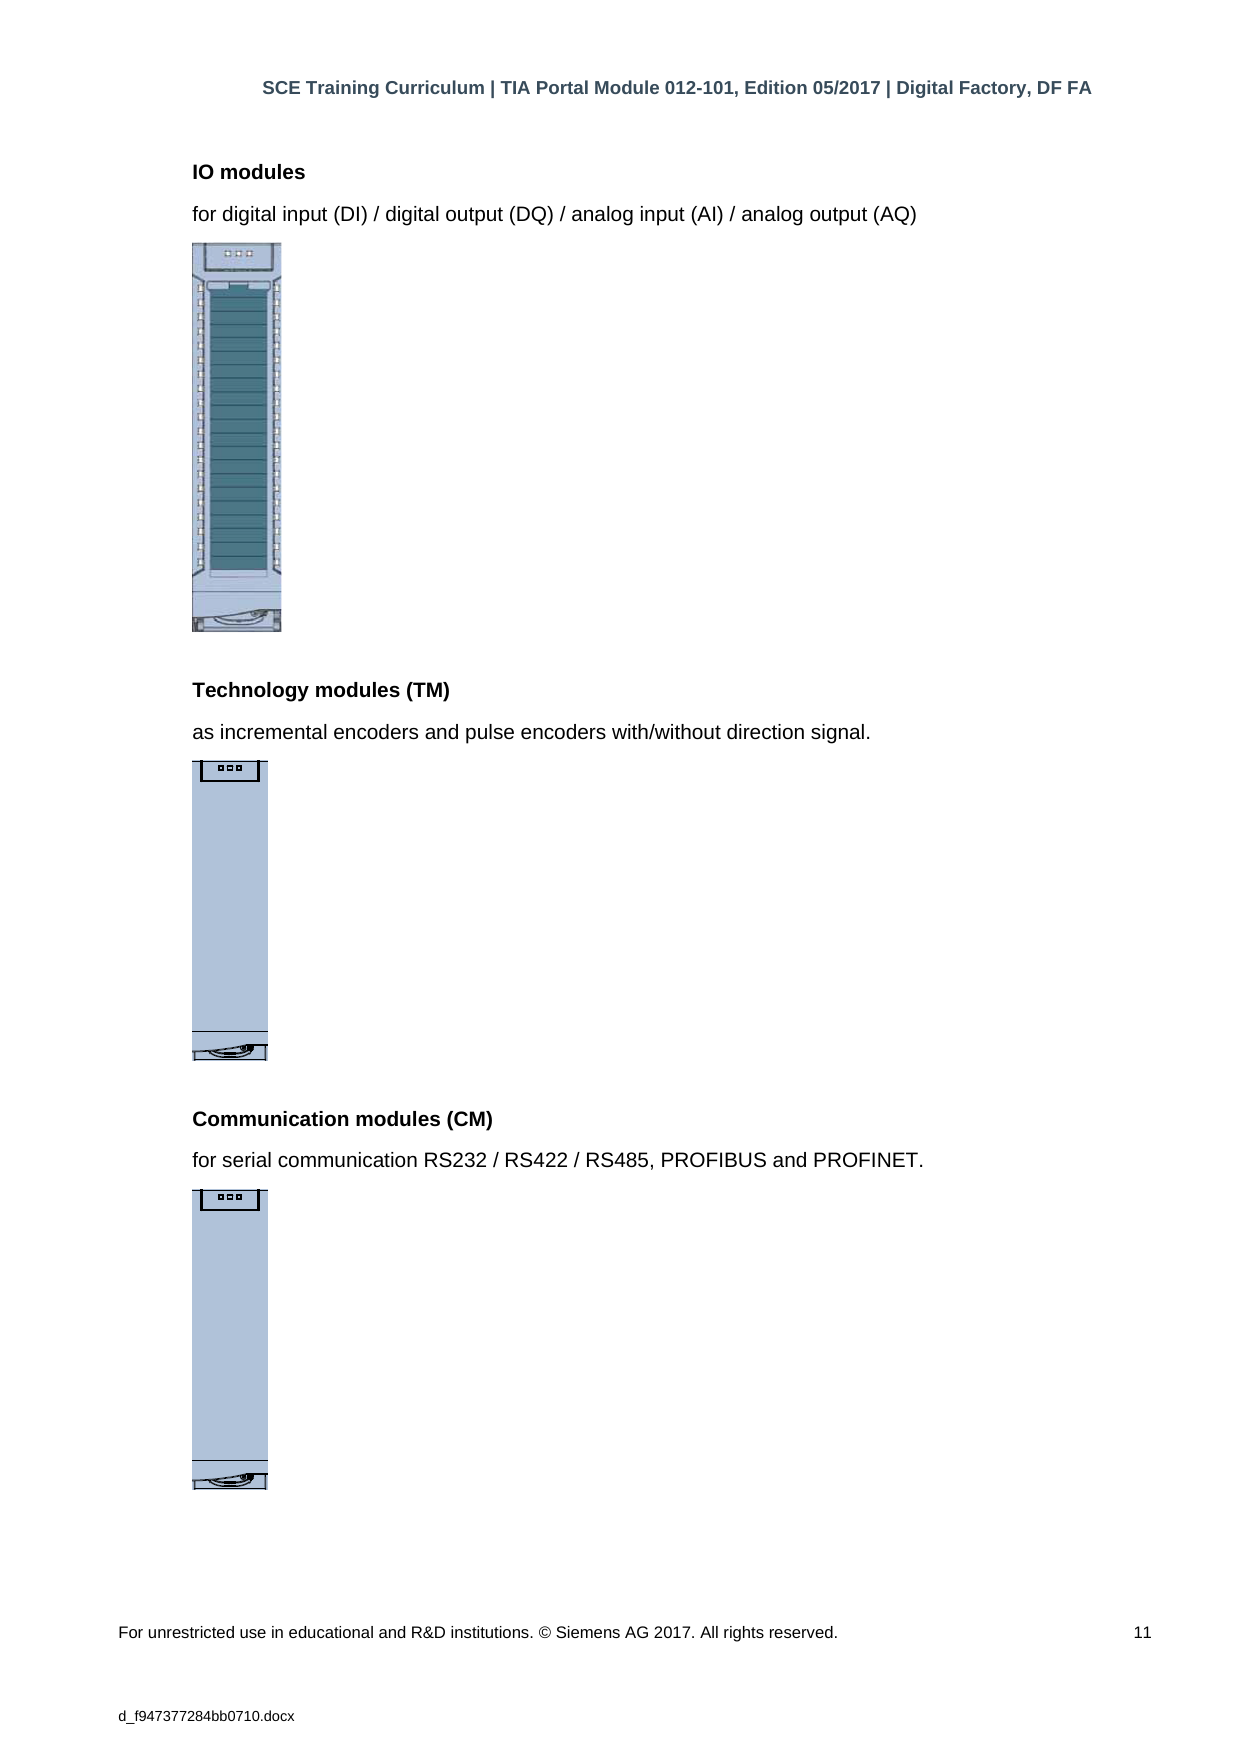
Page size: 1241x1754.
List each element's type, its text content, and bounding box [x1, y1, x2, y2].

text Technology modules (TM) [192, 678, 1092, 702]
text as incremental encoders and pulse encoders with/without direction signal. [192, 719, 1092, 743]
text for digital input (DI) / digital output (DQ) / analog input (AI) / analog output (AQ) [192, 201, 1092, 225]
text Communication modules (CM) [192, 1107, 1092, 1131]
text for serial communication RS232 / RS422 / RS485, PROFIBUS and PROFINET. [192, 1148, 1092, 1172]
text IO modules [192, 160, 1092, 184]
